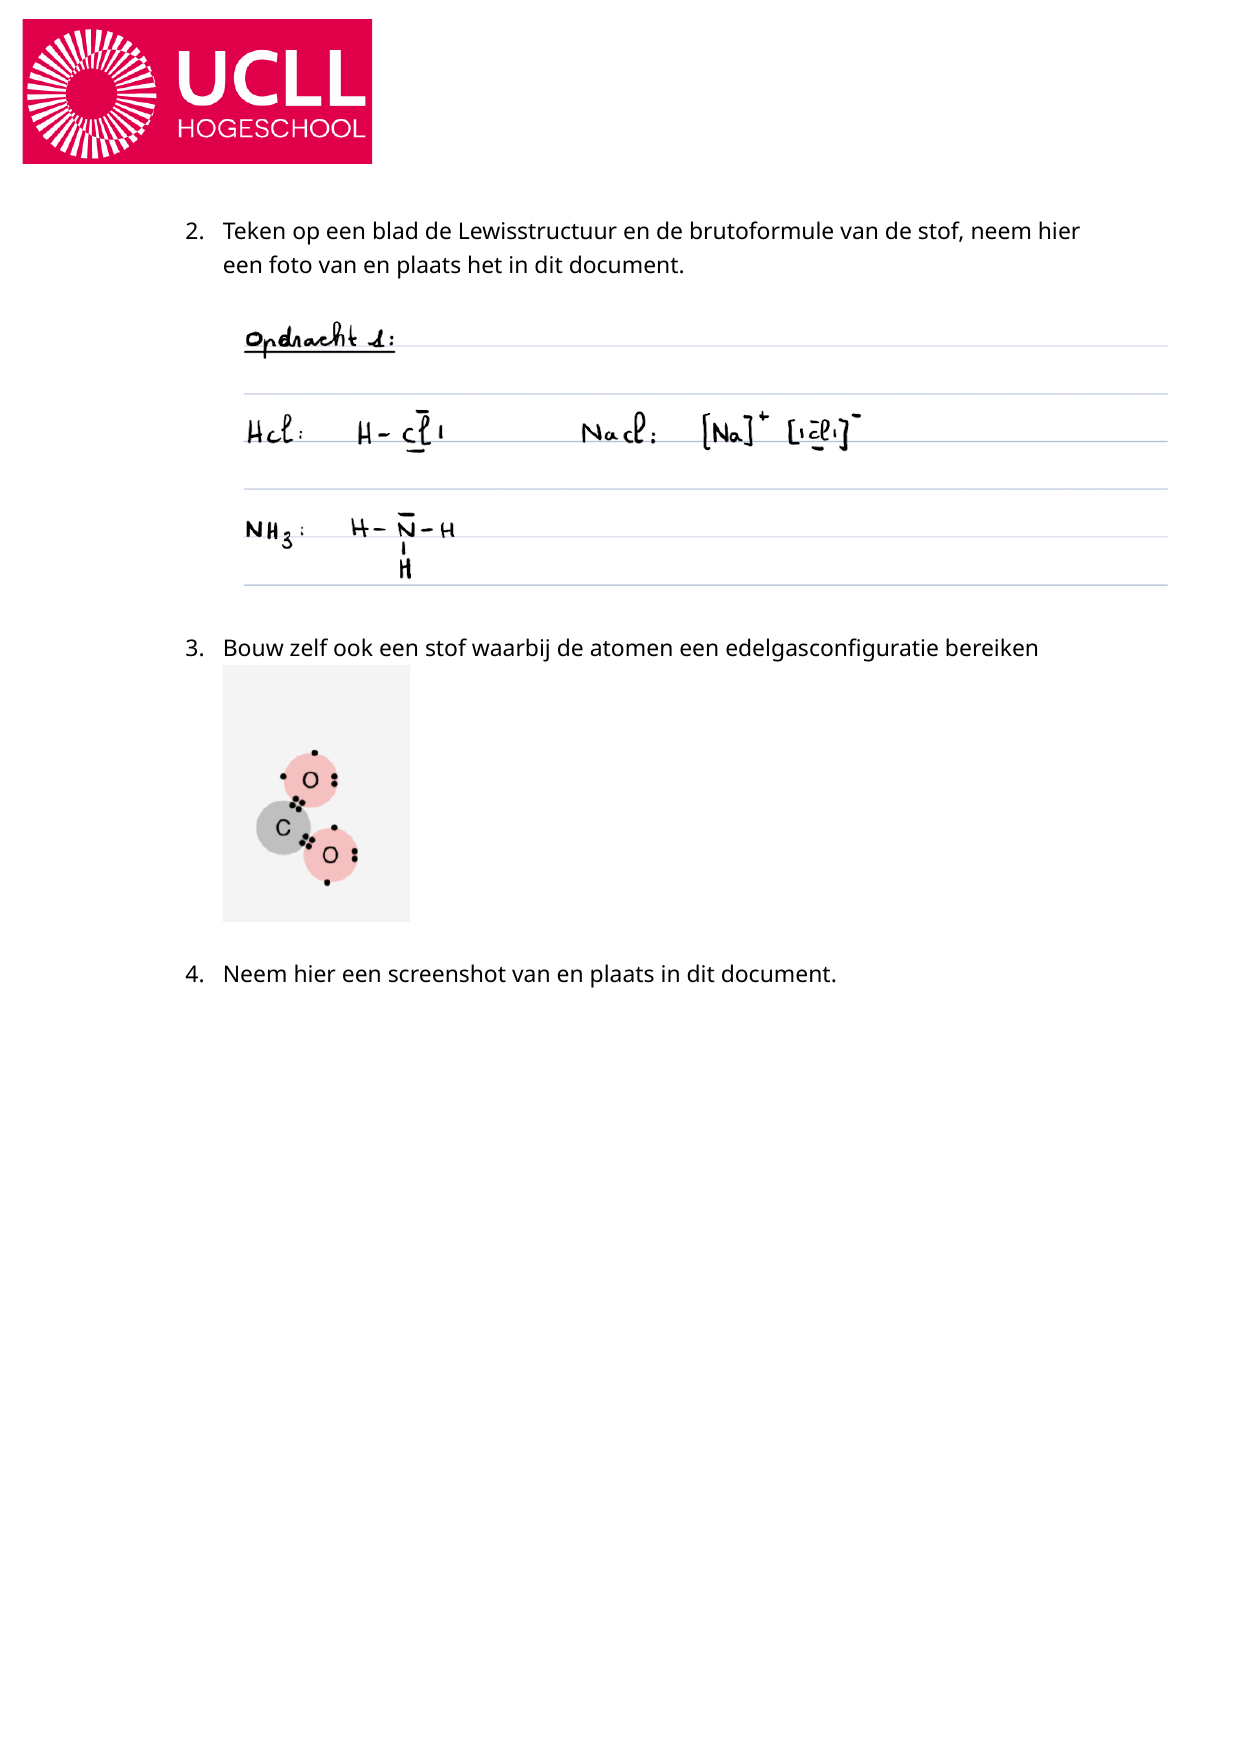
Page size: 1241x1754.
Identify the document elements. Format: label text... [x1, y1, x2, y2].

picture [22, 19, 373, 164]
picture [222, 665, 411, 922]
list Neem hier een screenshot van en plaats in dit document. [185, 958, 1093, 989]
list Bouw zelf ook een stof waarbij de atomen een edelgasconfiguratie bereiken [185, 632, 1093, 663]
picture [222, 316, 1168, 629]
list Teken op een blad de Lewisstructuur en de brutoformule van de stof, neem hier een foto van en plaats het in dit document. [185, 215, 1093, 280]
